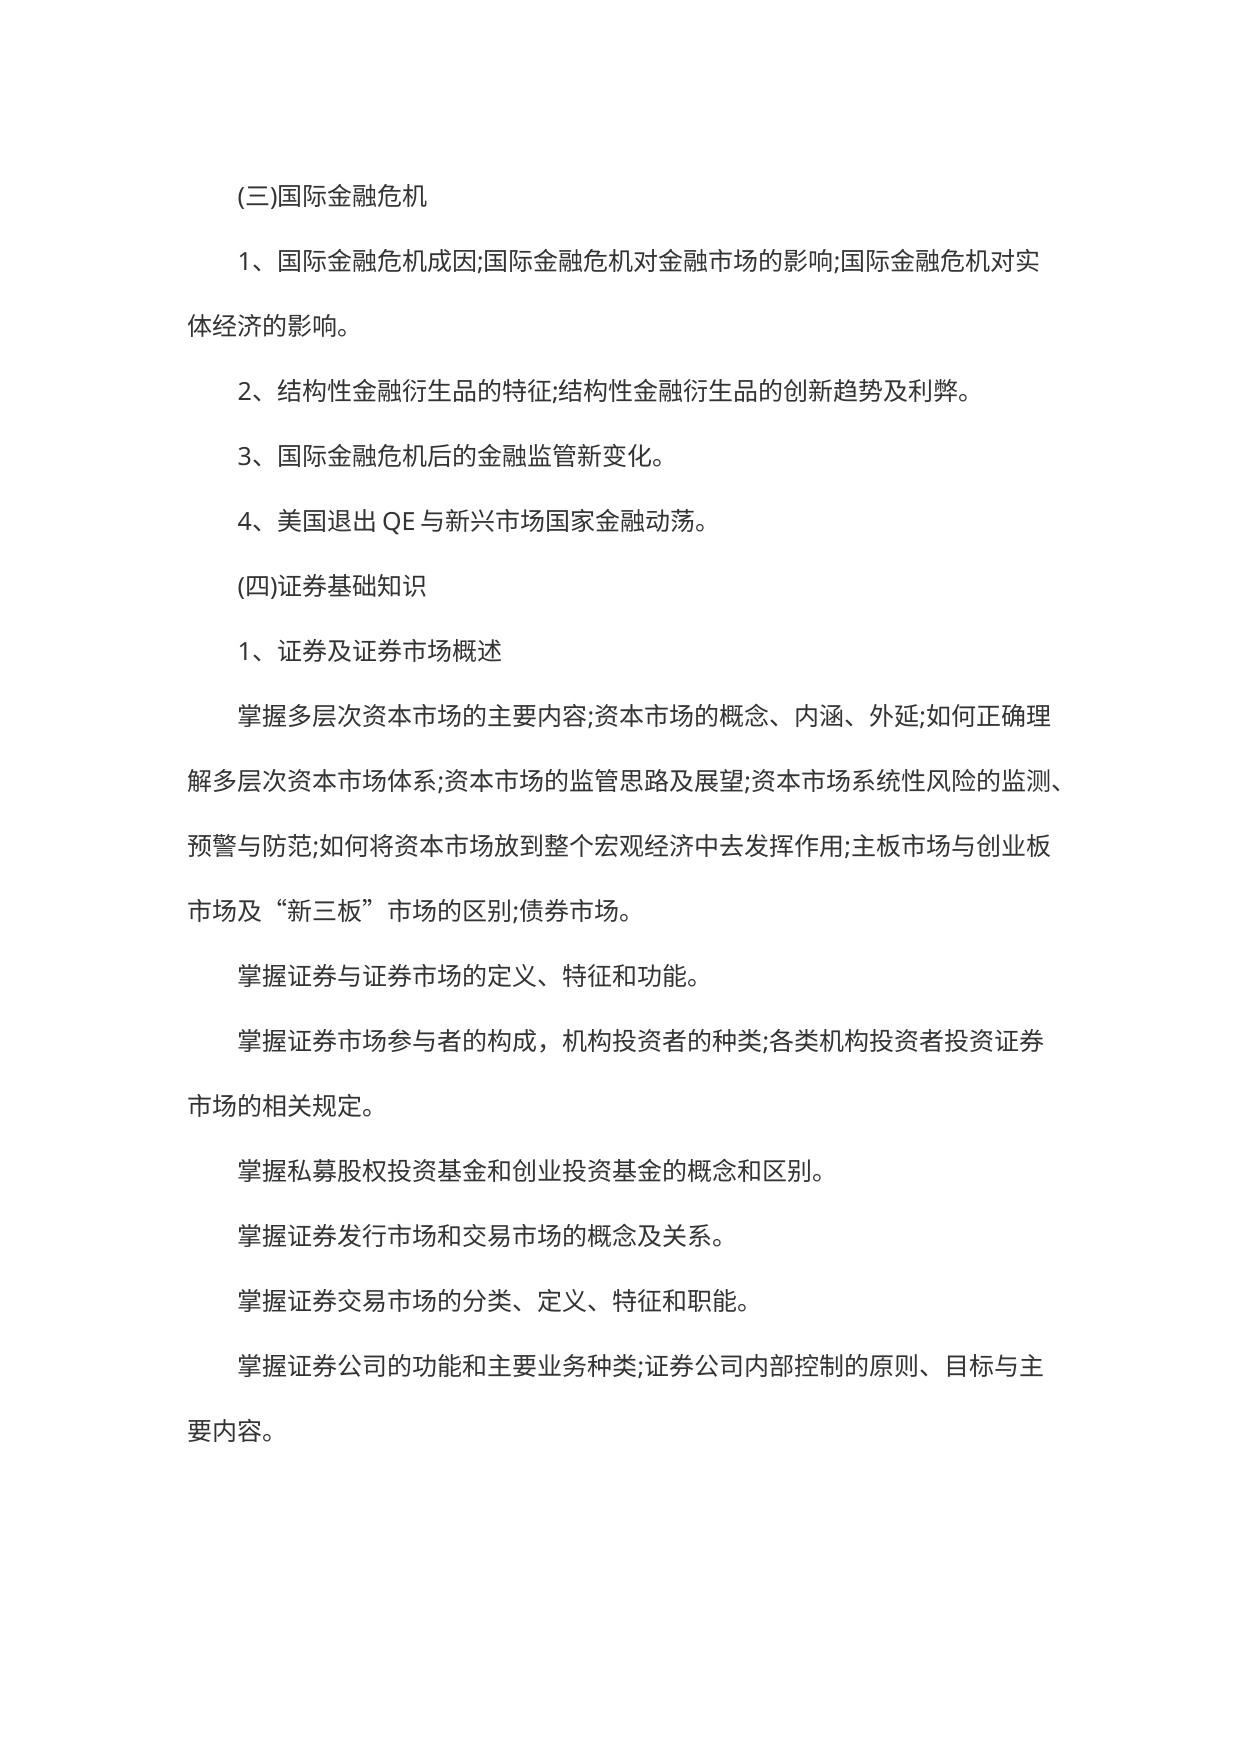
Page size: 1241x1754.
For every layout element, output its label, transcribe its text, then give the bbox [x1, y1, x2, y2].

text 掌握私募股权投资基金和创业投资基金的概念和区别。 [187, 1137, 1053, 1202]
text 掌握证券公司的功能和主要业务种类;证券公司内部控制的原则、目标与主要内容。 [187, 1332, 1053, 1462]
text 掌握证券交易市场的分类、定义、特征和职能。 [187, 1267, 1053, 1332]
text (四)证券基础知识 [187, 552, 1053, 617]
text (三)国际金融危机 [187, 162, 1053, 227]
text 4、美国退出QE与新兴市场国家金融动荡。 [187, 487, 1053, 552]
text 1、国际金融危机成因;国际金融危机对金融市场的影响;国际金融危机对实体经济的影响。 [187, 227, 1053, 357]
text 掌握证券市场参与者的构成，机构投资者的种类;各类机构投资者投资证券市场的相关规定。 [187, 1007, 1053, 1137]
text 1、证券及证券市场概述 [187, 617, 1053, 682]
text 掌握证券与证券市场的定义、特征和功能。 [187, 942, 1053, 1007]
text 掌握多层次资本市场的主要内容;资本市场的概念、内涵、外延;如何正确理解多层次资本市场体系;资本市场的监管思路及展望;资本市场系统性风险的监测、预警与防范;如何将资本市场放到整个宏观经济中去发挥作用;主板市场与创业板市场及“新三板”市场的区别;债券市场。 [187, 682, 1053, 942]
text 2、结构性金融衍生品的特征;结构性金融衍生品的创新趋势及利弊。 [187, 357, 1053, 422]
text 3、国际金融危机后的金融监管新变化。 [187, 422, 1053, 487]
text 掌握证券发行市场和交易市场的概念及关系。 [187, 1202, 1053, 1267]
